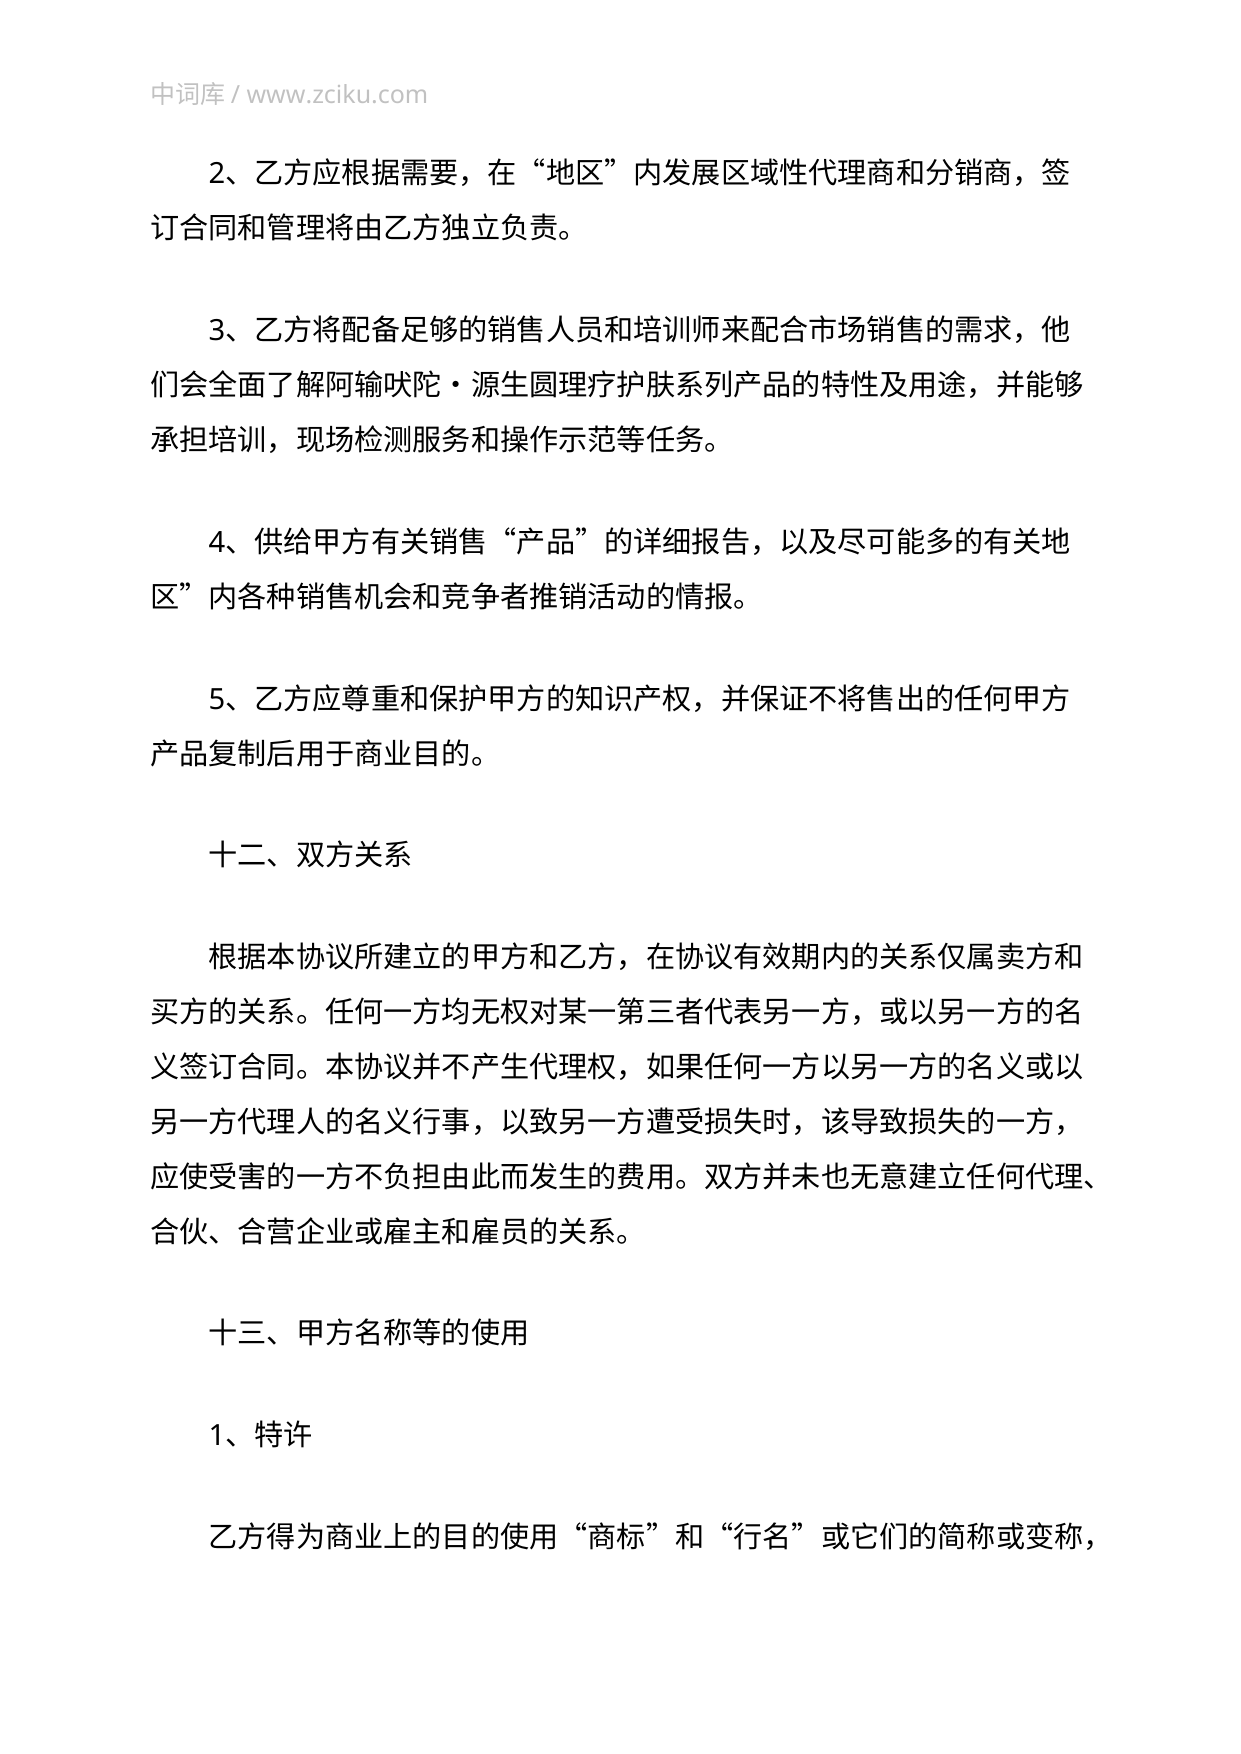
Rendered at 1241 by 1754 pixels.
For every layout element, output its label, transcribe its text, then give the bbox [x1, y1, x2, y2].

text 根据本协议所建立的甲方和乙方，在协议有效期内的关系仅属卖方和买方的关系。任何一方均无权对某一第三者代表另一方，或以另一方的名义签订合同。本协议并不产生代理权，如果任何一方以另一方的名义或以另一方代理人的名义行事，以致另一方遭受损失时，该导致损失的一方，应使受害的一方不负担由此而发生的费用。双方并未也无意建立任何代理、合伙、合营企业或雇主和雇员的关系。 [150, 934, 1090, 1251]
text 3、乙方将配备足够的销售人员和培训师来配合市场销售的需求，他们会全面了解阿输吠陀•源生圆理疗护肤系列产品的特性及用途，并能够承担培训，现场检测服务和操作示范等任务。 [150, 307, 1090, 459]
text 1、特许 [150, 1412, 1090, 1454]
text 十二、双方关系 [150, 832, 1090, 874]
text 2、乙方应根据需要，在“地区”内发展区域性代理商和分销商，签订合同和管理将由乙方独立负责。 [150, 150, 1090, 247]
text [150, 1514, 1090, 1556]
text 5、乙方应尊重和保护甲方的知识产权，并保证不将售出的任何甲方产品复制后用于商业目的。 [150, 675, 1090, 772]
text 4、供给甲方有关销售“产品”的详细报告，以及尽可能多的有关地区”内各种销售机会和竞争者推销活动的情报。 [150, 518, 1090, 616]
text 十三、甲方名称等的使用 [150, 1310, 1090, 1352]
